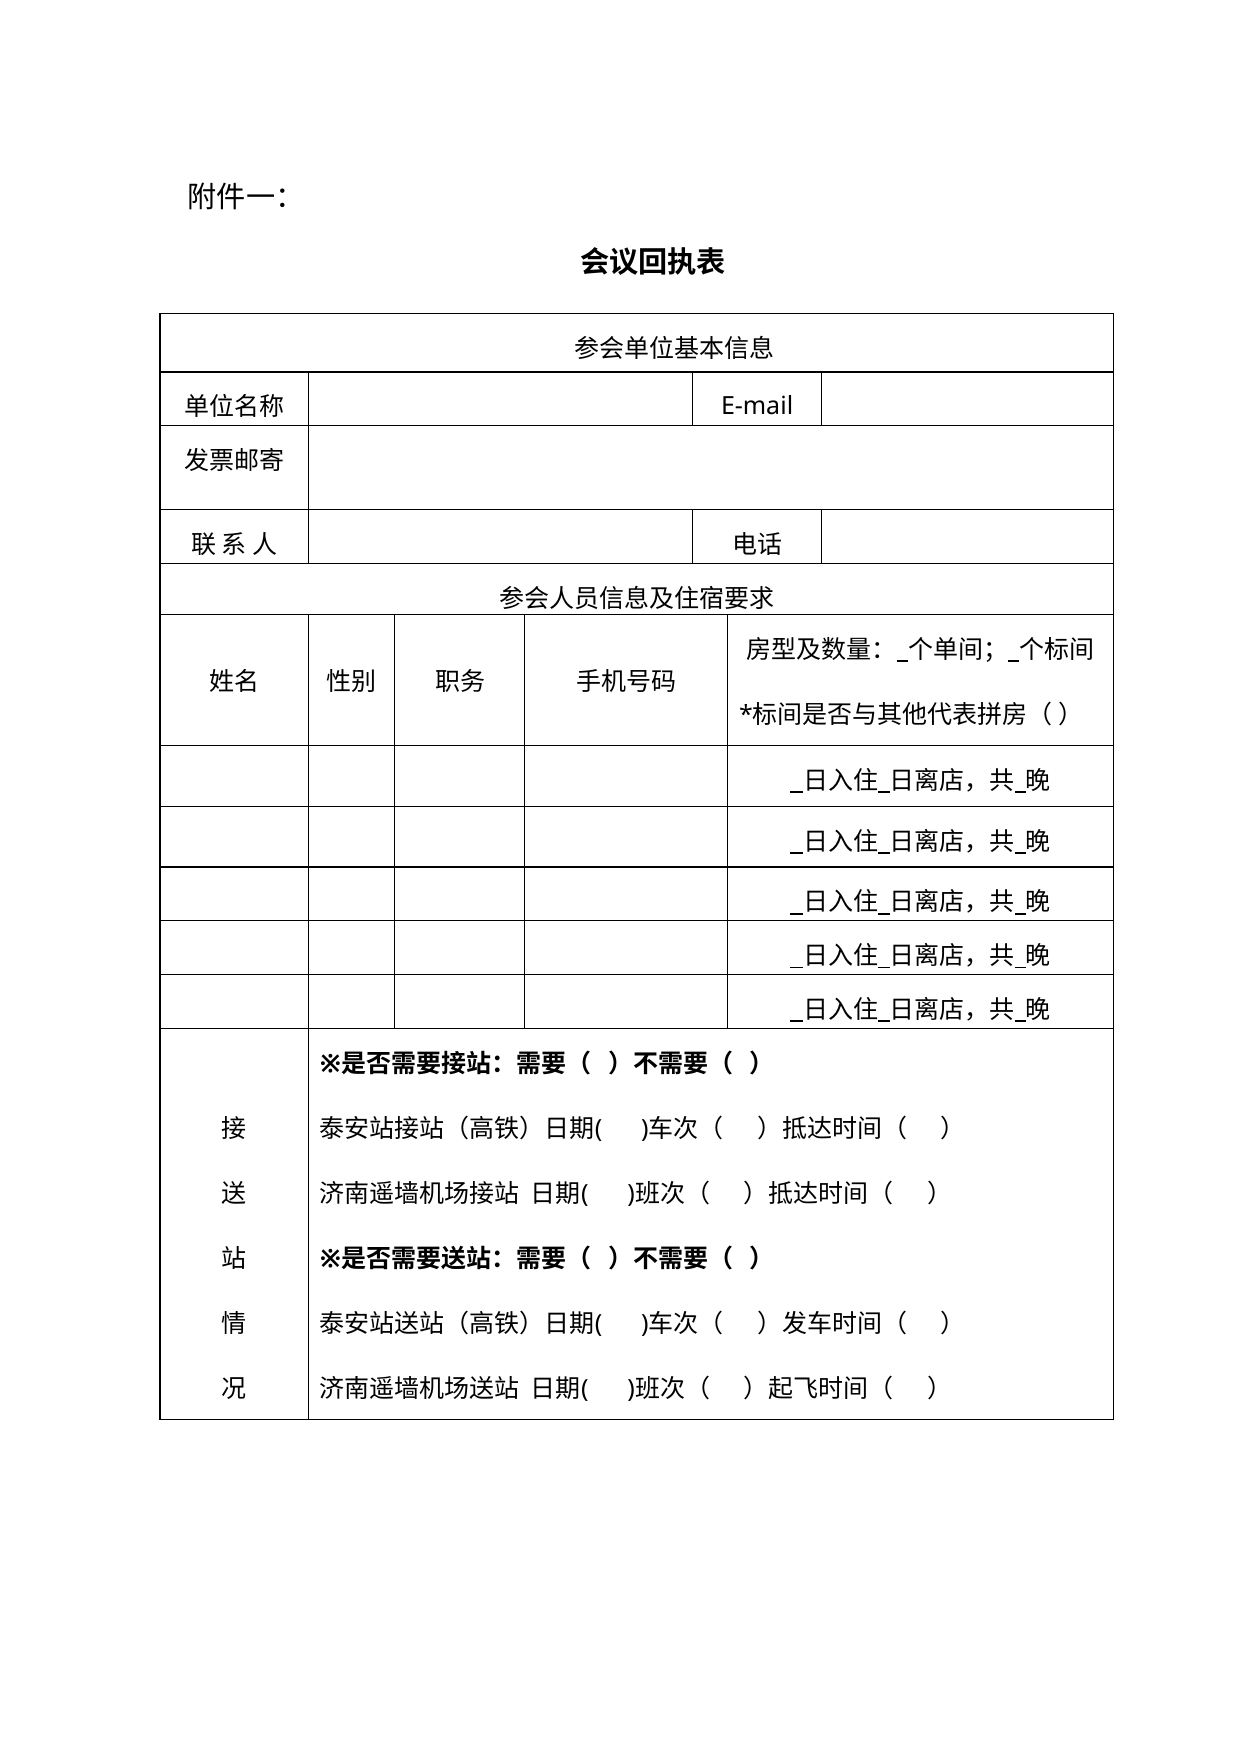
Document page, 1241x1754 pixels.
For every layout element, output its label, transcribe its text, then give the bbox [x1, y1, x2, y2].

table_cell 手机号码 [525, 615, 727, 745]
table_cell 房型及数量： 个单间； 个标间 *标间是否与其他代表拼房（ ） [728, 615, 1113, 745]
table_cell 联 系 人 [161, 510, 308, 563]
text 会议回执表 [187, 227, 1118, 292]
table_cell [309, 746, 394, 806]
table_cell [395, 868, 524, 920]
table_cell 日入住 日离店，共 晚 [728, 807, 1113, 866]
table_cell 日入住 日离店，共 晚 [728, 868, 1113, 920]
table_cell [525, 921, 727, 974]
table_cell 参会人员信息及住宿要求 [161, 564, 1113, 614]
table_header 参会单位基本信息 [161, 314, 1113, 371]
table_cell [309, 373, 692, 425]
table_cell [395, 975, 524, 1028]
table_cell 发票邮寄 地址 [161, 426, 308, 509]
table_cell 职务 [395, 615, 524, 745]
table_cell [161, 921, 308, 974]
table_cell [309, 807, 394, 866]
table_cell [395, 921, 524, 974]
table_cell 接 送 站 情 况 [161, 1029, 308, 1419]
table_cell 电话 [693, 510, 821, 563]
table_cell [309, 868, 394, 920]
table_cell E-mail [693, 373, 821, 425]
table_cell [309, 426, 1113, 509]
table_cell [822, 373, 1113, 425]
table_cell [525, 807, 727, 866]
table_cell [395, 807, 524, 866]
table_cell ※是否需要接站：需要（ ）不需要（ ） 泰安站接站（高铁）日期( )车次（ ）抵达时间（ ） 济南遥墙机场接站 日期( )班次（ ）抵达时间（ ） ※是否需要送站：需要（ ）不需要（ ） 泰安站送站（高铁）日期( )车次（ ）发车时间（ ） 济南遥墙机场送站 日期( )班次（ ）起飞时间（ ） [309, 1029, 1113, 1419]
table_cell 性别 [309, 615, 394, 745]
table_cell [309, 510, 692, 563]
table_cell [525, 868, 727, 920]
table_cell [822, 510, 1113, 563]
table_cell 日入住 日离店，共 晚 [728, 746, 1113, 806]
text 附件一： [187, 162, 1085, 227]
table_cell 姓名 [161, 615, 308, 745]
table_cell [161, 975, 308, 1028]
table_cell [309, 921, 394, 974]
table_cell [525, 975, 727, 1028]
table_cell 日入住 日离店，共 晚 [728, 921, 1113, 974]
table_cell [395, 746, 524, 806]
table_cell [161, 868, 308, 920]
table_cell 日入住 日离店，共 晚 [728, 975, 1113, 1028]
table_cell 单位名称 [161, 373, 308, 425]
table_cell [525, 746, 727, 806]
table_cell [161, 807, 308, 866]
table_cell [161, 746, 308, 806]
table_cell [309, 975, 394, 1028]
